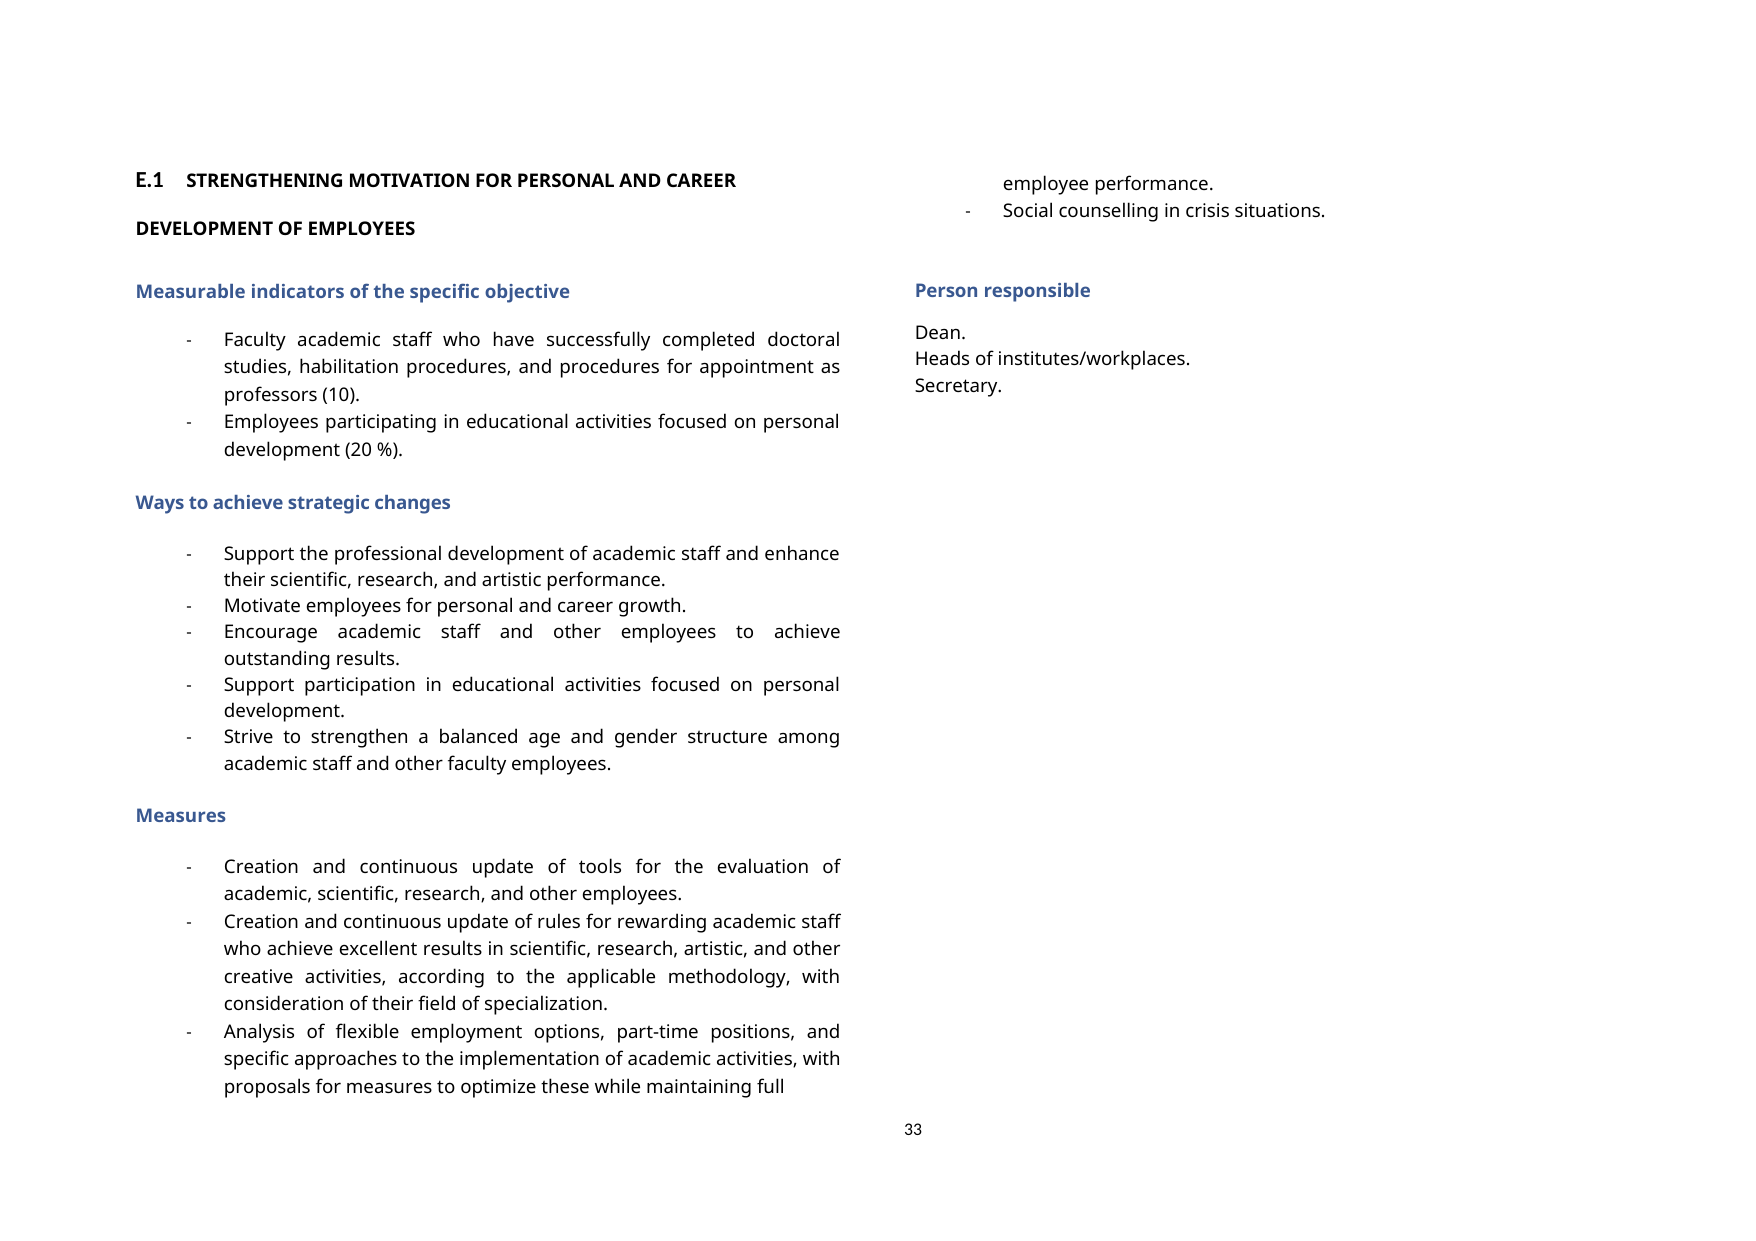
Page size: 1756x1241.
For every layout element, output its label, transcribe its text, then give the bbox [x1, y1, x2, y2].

list Social counselling in crisis situations. [965, 197, 1620, 223]
subtitle Person responsible [914, 277, 1620, 303]
list employee performance. [1003, 170, 1620, 195]
text Secretary. [914, 372, 1620, 398]
subtitle Measurable indicators of the specific objective [135, 279, 841, 304]
subtitle Ways to achieve strategic changes [135, 489, 841, 514]
list Motivate employees for personal and career growth. [186, 593, 841, 618]
list Support participation in educational activities focused on personal development. [186, 671, 841, 723]
subtitle STRENGTHENING MOTIVATION FOR PERSONAL AND CAREER DEVELOPMENT OF EMPLOYEES [135, 165, 841, 241]
list Support the professional development of academic staff and enhance their scientific, research, and artistic performance. [186, 540, 841, 592]
list Faculty academic staff who have successfully completed doctoral studies, habilitation procedures, and procedures for appointment as professors (10). [186, 326, 841, 407]
text Dean. [914, 319, 1620, 345]
list Employees participating in educational activities focused on personal development (20 %). [186, 408, 841, 462]
subtitle Measures [135, 802, 841, 827]
list Analysis of flexible employment options, part-time positions, and specific approaches to the implementation of academic activities, with proposals for measures to optimize these while maintaining full [186, 1018, 841, 1098]
text Heads of institutes/workplaces. [914, 345, 1620, 371]
list Creation and continuous update of tools for the evaluation of academic, scientific, research, and other employees. [186, 853, 841, 906]
list Creation and continuous update of rules for rewarding academic staff who achieve excellent results in scientific, research, artistic, and other creative activities, according to the applicable methodology, with consideration of their field of specialization. [186, 908, 841, 1016]
list Encourage academic staff and other employees to achieve outstanding results. [186, 619, 841, 671]
list Strive to strengthen a balanced age and gender structure among academic staff and other faculty employees. [186, 724, 841, 776]
